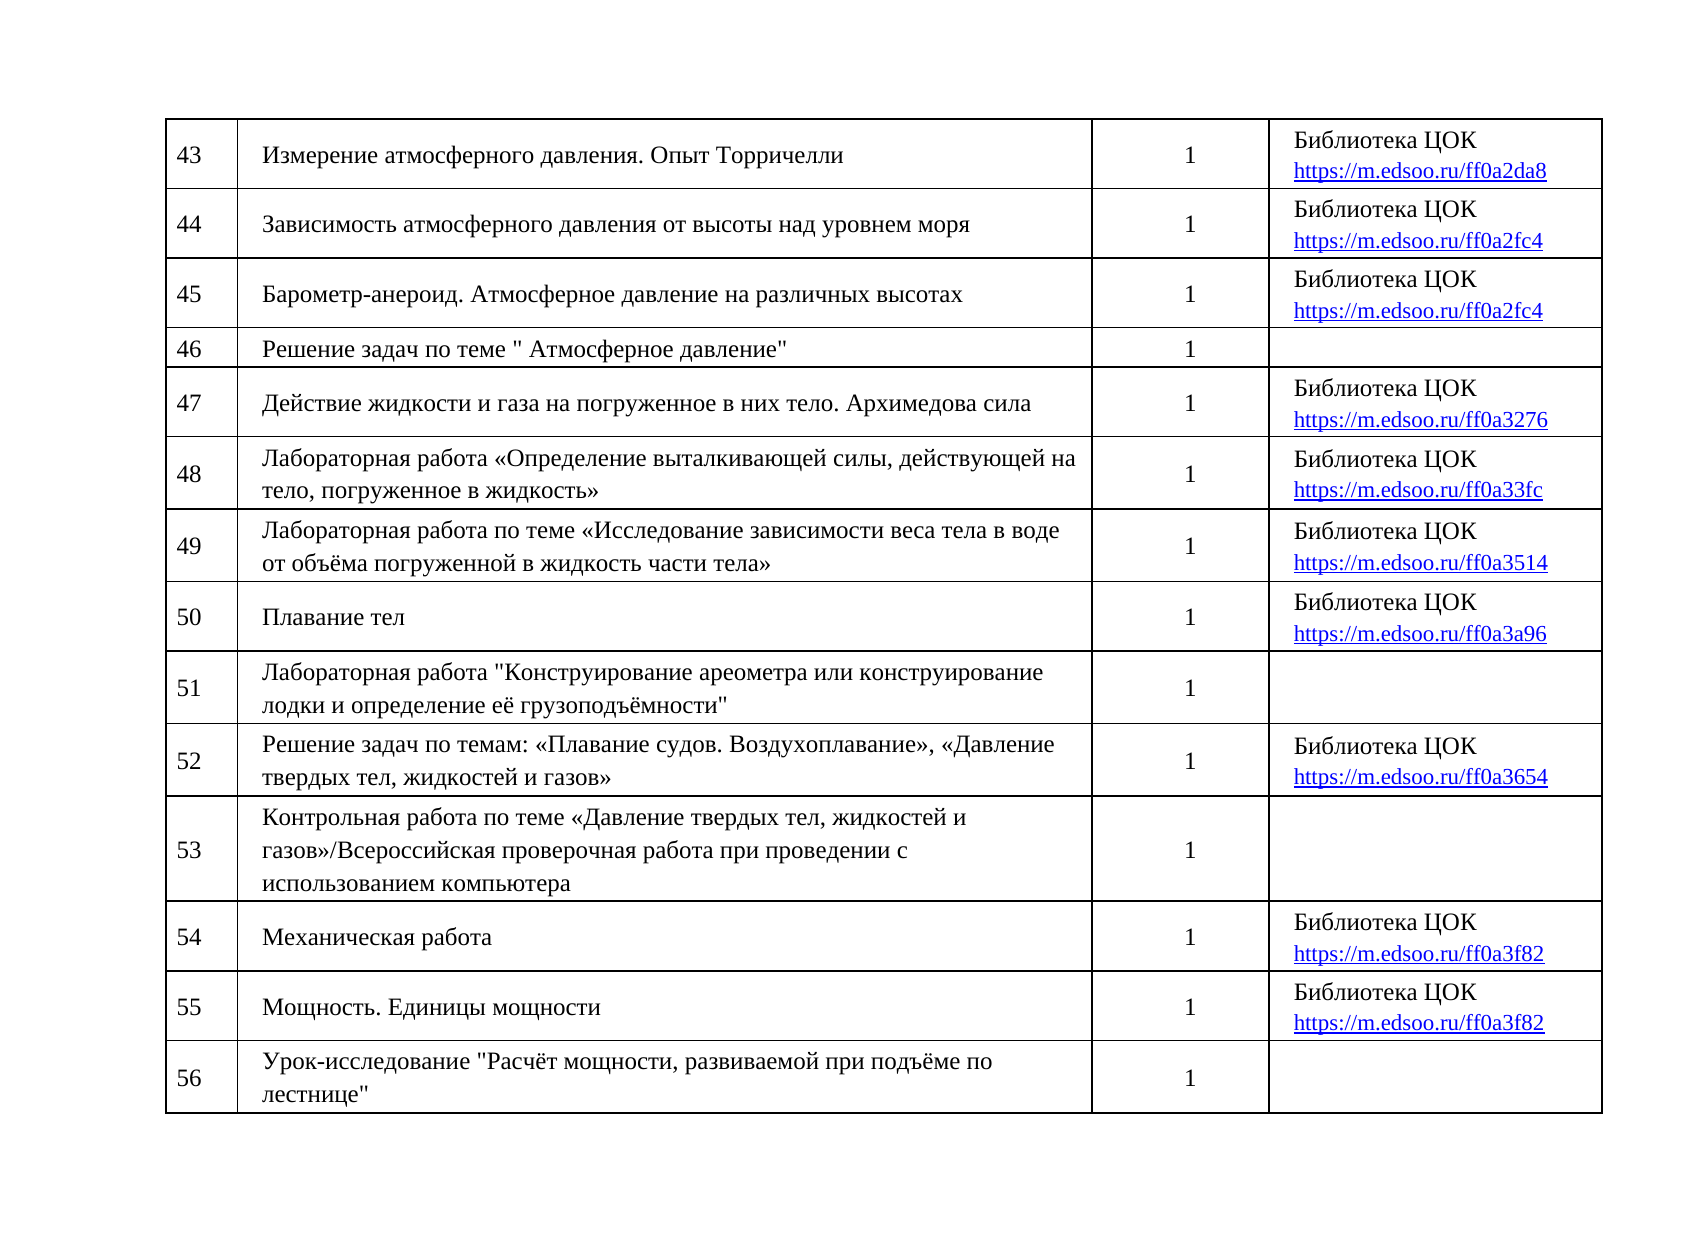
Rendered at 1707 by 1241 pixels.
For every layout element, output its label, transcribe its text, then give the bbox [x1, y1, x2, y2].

table_cell 1 [1093, 797, 1268, 900]
table_cell Библиотека ЦОК https://m.edsoo.ru/ff0a3f82 [1270, 902, 1601, 970]
table_cell 45 [167, 259, 237, 327]
table_cell Библиотека ЦОК https://m.edsoo.ru/ff0a3f82 [1270, 972, 1601, 1039]
table_cell 48 [167, 437, 237, 508]
table_cell 54 [167, 902, 237, 970]
table_cell 1 [1093, 437, 1268, 508]
table_cell Механическая работа [238, 902, 1091, 970]
table_cell Решение задач по теме " Атмосферное давление" [238, 328, 1091, 366]
table_cell Лабораторная работа "Конструирование ареометра или конструирование лодки и определение её грузоподъёмности" [238, 652, 1091, 723]
table_cell Плавание тел [238, 582, 1091, 650]
table_cell 44 [167, 189, 237, 257]
table_cell 1 [1093, 652, 1268, 723]
table_cell 55 [167, 972, 237, 1039]
table_cell 52 [167, 724, 237, 795]
table_cell Библиотека ЦОК https://m.edsoo.ru/ff0a3654 [1270, 724, 1601, 795]
table_cell [1270, 652, 1601, 723]
table_cell 1 [1093, 724, 1268, 795]
table_cell Библиотека ЦОК https://m.edsoo.ru/ff0a2da8 [1270, 120, 1601, 188]
table_cell 1 [1093, 368, 1268, 436]
table_cell Библиотека ЦОК https://m.edsoo.ru/ff0a3514 [1270, 510, 1601, 581]
table_cell 47 [167, 368, 237, 436]
table_cell Решение задач по темам: «Плавание судов. Воздухоплавание», «Давление твердых тел, жидкостей и газов» [238, 724, 1091, 795]
table_cell [1270, 328, 1601, 366]
table_cell Мощность. Единицы мощности [238, 972, 1091, 1039]
table_cell 1 [1093, 328, 1268, 366]
table_cell 1 [1093, 902, 1268, 970]
table_cell 49 [167, 510, 237, 581]
table_cell Библиотека ЦОК https://m.edsoo.ru/ff0a33fc [1270, 437, 1601, 508]
table_cell Лабораторная работа по теме «Исследование зависимости веса тела в воде от объёма погруженной в жидкость части тела» [238, 510, 1091, 581]
table_cell 1 [1093, 582, 1268, 650]
table_cell Барометр-анероид. Атмосферное давление на различных высотах [238, 259, 1091, 327]
table_cell 51 [167, 652, 237, 723]
table_cell 1 [1093, 1041, 1268, 1112]
table_cell Контрольная работа по теме «Давление твердых тел, жидкостей и газов»/Всероссийская проверочная работа при проведении с использованием компьютера [238, 797, 1091, 900]
table_cell 50 [167, 582, 237, 650]
table_cell Действие жидкости и газа на погруженное в них тело. Архимедова сила [238, 368, 1091, 436]
table_cell 43 [167, 120, 237, 188]
table_cell Лабораторная работа «Определение выталкивающей силы, действующей на тело, погруженное в жидкость» [238, 437, 1091, 508]
table_cell 1 [1093, 259, 1268, 327]
table_cell Библиотека ЦОК https://m.edsoo.ru/ff0a3a96 [1270, 582, 1601, 650]
table_cell 1 [1093, 120, 1268, 188]
table_cell 1 [1093, 972, 1268, 1039]
table_cell 1 [1093, 510, 1268, 581]
table_cell 46 [167, 328, 237, 366]
table_cell Зависимость атмосферного давления от высоты над уровнем моря [238, 189, 1091, 257]
table_cell [1270, 1041, 1601, 1112]
table_cell Библиотека ЦОК https://m.edsoo.ru/ff0a3276 [1270, 368, 1601, 436]
table_cell Измерение атмосферного давления. Опыт Торричелли [238, 120, 1091, 188]
table_cell Библиотека ЦОК https://m.edsoo.ru/ff0a2fc4 [1270, 189, 1601, 257]
table_cell 53 [167, 797, 237, 900]
table_cell Урок-исследование "Расчёт мощности, развиваемой при подъёме по лестнице" [238, 1041, 1091, 1112]
table_cell 1 [1093, 189, 1268, 257]
table_cell Библиотека ЦОК https://m.edsoo.ru/ff0a2fc4 [1270, 259, 1601, 327]
table_cell 56 [167, 1041, 237, 1112]
table_cell [1270, 797, 1601, 900]
